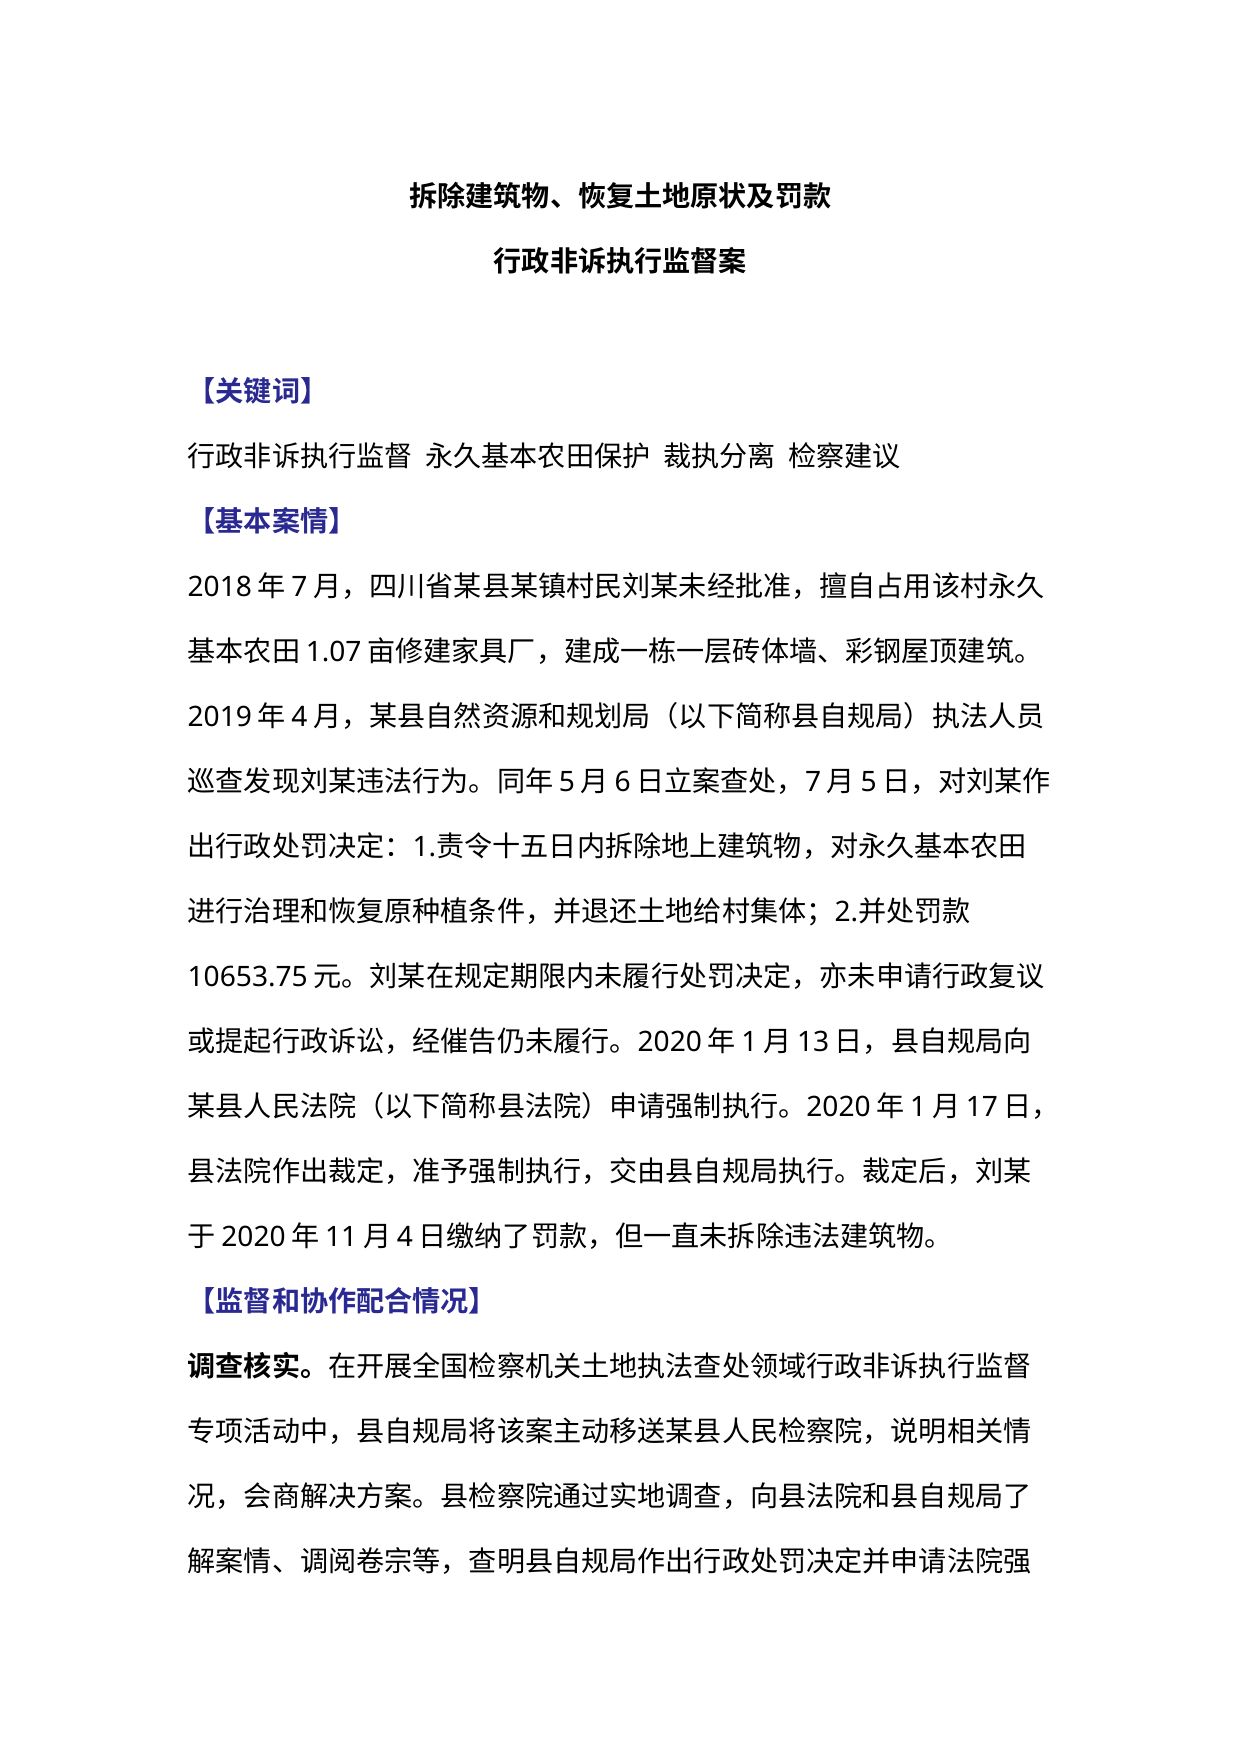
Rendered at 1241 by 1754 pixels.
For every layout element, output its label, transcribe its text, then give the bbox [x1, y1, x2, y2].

text 拆除建筑物、恢复土地原状及罚款 [187, 162, 1053, 227]
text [187, 292, 1053, 1592]
text 行政非诉执行监督案 [187, 227, 1053, 292]
